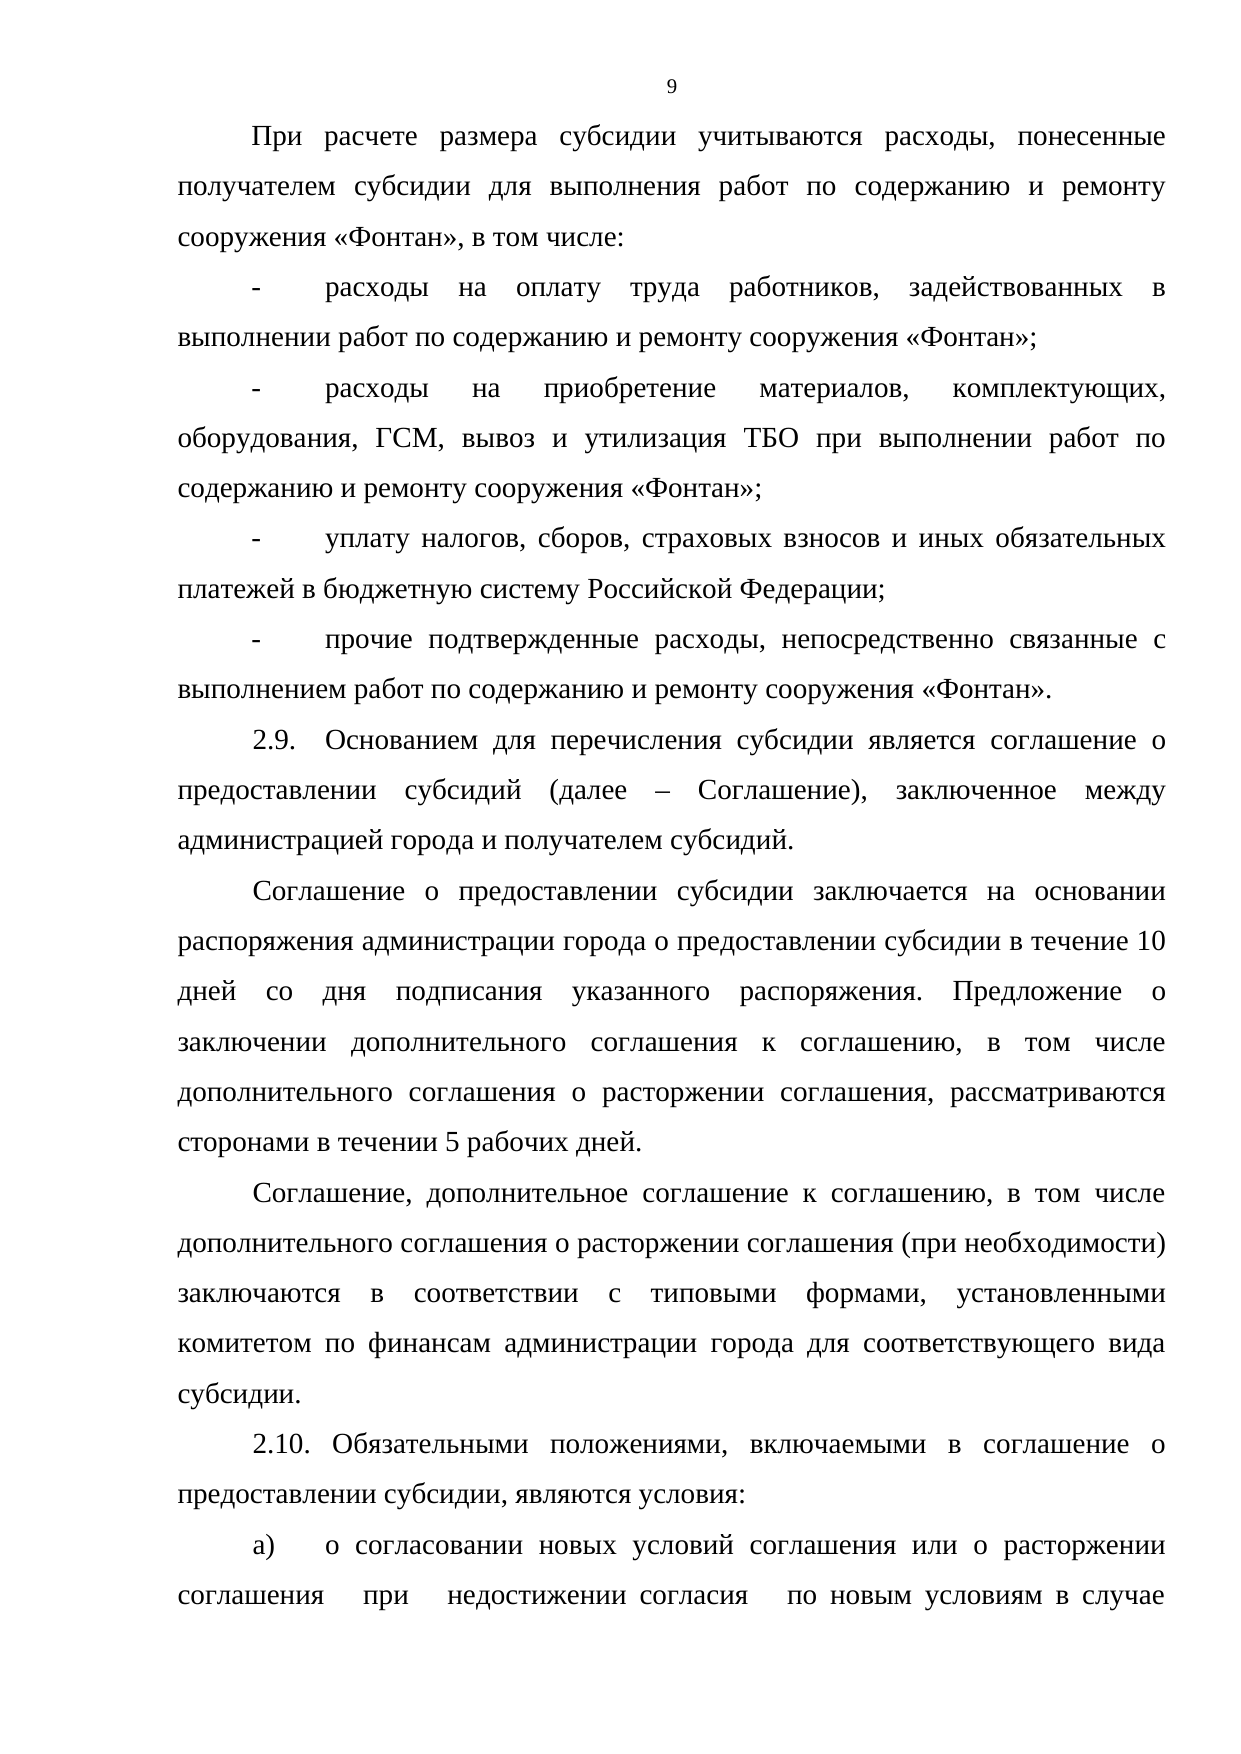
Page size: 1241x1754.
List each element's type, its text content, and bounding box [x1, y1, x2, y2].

text 2.9. Основанием для перечисления субсидии является соглашение о предоставлении субсидий (далее – Соглашение), заключенное между администрацией города и получателем субсидий. [177, 722, 1167, 856]
text 2.10. Обязательными положениями, включаемыми в соглашение о предоставлении субсидии, являются условия: [177, 1426, 1167, 1510]
text - расходы на приобретение материалов, комплектующих, оборудования, ГСМ, вывоз и утилизация ТБО при выполнении работ по содержанию и ремонту сооружения «Фонтан»; [177, 370, 1167, 504]
text Соглашение, дополнительное соглашение к соглашению, в том числе дополнительного соглашения о расторжении соглашения (при необходимости) заключаются в соответствии с типовыми формами, установленными комитетом по финансам администрации города для соответствующего вида субсидии. [177, 1175, 1167, 1409]
text Соглашение о предоставлении субсидии заключается на основании распоряжения администрации города о предоставлении субсидии в течение 10 дней со дня подписания указанного распоряжения. Предложение о заключении дополнительного соглашения к соглашению, в том числе дополнительного соглашения о расторжении соглашения, рассматриваются сторонами в течении 5 рабочих дней. [177, 873, 1167, 1158]
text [177, 1527, 1167, 1611]
text При расчете размера субсидии учитываются расходы, понесенные получателем субсидии для выполнения работ по содержанию и ремонту сооружения «Фонтан», в том числе: [177, 118, 1167, 252]
text - уплату налогов, сборов, страховых взносов и иных обязательных платежей в бюджетную систему Российской Федерации; [177, 521, 1167, 604]
text - прочие подтвержденные расходы, непосредственно связанные с выполнением работ по содержанию и ремонту сооружения «Фонтан». [177, 621, 1167, 705]
text - расходы на оплату труда работников, задействованных в выполнении работ по содержанию и ремонту сооружения «Фонтан»; [177, 269, 1167, 353]
